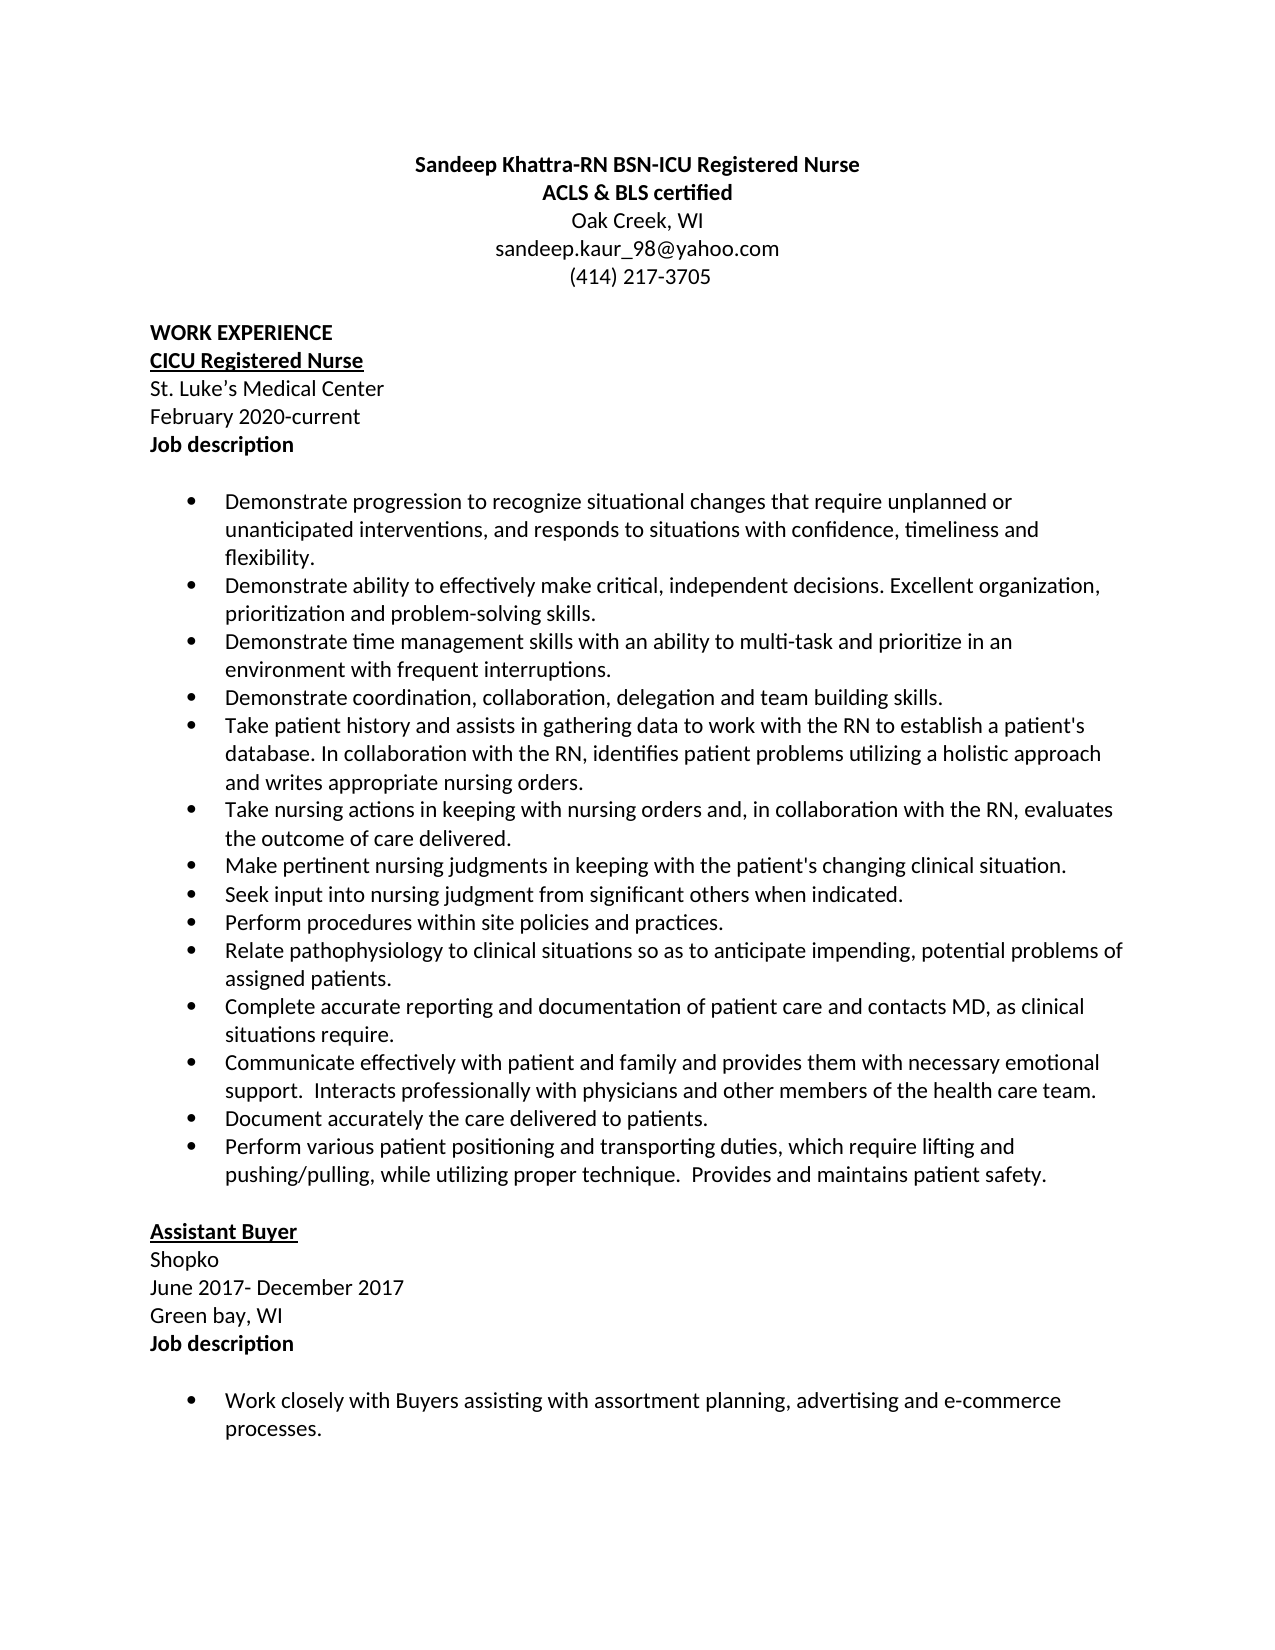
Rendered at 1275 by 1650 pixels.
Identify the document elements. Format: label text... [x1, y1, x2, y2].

list Perform various patient positioning and transporting duties, which require lifting and pushing/pulling, while utilizing proper technique. Provides and maintains patient safety. [187, 1132, 1125, 1188]
list Demonstrate time management skills with an ability to multi-task and prioritize in an environment with frequent interruptions. [187, 627, 1125, 683]
text St. Luke’s Medical Center [150, 374, 1125, 402]
text CICU Registered Nurse [150, 346, 1125, 374]
text (414) 217-3705 [150, 262, 1125, 290]
list Demonstrate progression to recognize situational changes that require unplanned or unanticipated interventions, and responds to situations with confidence, timeliness and flexibility. [187, 487, 1125, 571]
text Job description [150, 1329, 1125, 1357]
text June 2017- December 2017 [150, 1273, 1125, 1301]
list Take patient history and assists in gathering data to work with the RN to establish a patient's database. In collaboration with the RN, identifies patient problems utilizing a holistic approach and writes appropriate nursing orders. [187, 712, 1125, 796]
list Demonstrate coordination, collaboration, delegation and team building skills. [187, 683, 1125, 712]
list Take nursing actions in keeping with nursing orders and, in collaboration with the RN, evaluates the outcome of care delivered. [187, 796, 1125, 852]
text ACLS & BLS certified [150, 178, 1125, 206]
text February 2020-current [150, 402, 1125, 430]
text Sandeep Khattra-RN BSN-ICU Registered Nurse [150, 150, 1125, 178]
text Shopko [150, 1245, 1125, 1273]
text WORK EXPERIENCE [150, 318, 1125, 346]
text Green bay, WI [150, 1301, 1125, 1329]
list Relate pathophysiology to clinical situations so as to anticipate impending, potential problems of assigned patients. [187, 936, 1125, 992]
list Seek input into nursing judgment from significant others when indicated. [187, 880, 1125, 908]
list Document accurately the care delivered to patients. [187, 1104, 1125, 1132]
list Perform procedures within site policies and practices. [187, 908, 1125, 936]
list Complete accurate reporting and documentation of patient care and contacts MD, as clinical situations require. [187, 992, 1125, 1048]
list Make pertinent nursing judgments in keeping with the patient's changing clinical situation. [187, 852, 1125, 880]
text Job description [150, 430, 1125, 458]
list Work closely with Buyers assisting with assortment planning, advertising and e-commerce processes. [187, 1386, 1125, 1442]
list Communicate effectively with patient and family and provides them with necessary emotional support. Interacts professionally with physicians and other members of the health care team. [187, 1048, 1125, 1104]
text Assistant Buyer [150, 1217, 1125, 1245]
text sandeep.kaur_98@yahoo.com [150, 234, 1125, 262]
text Oak Creek, WI [150, 206, 1125, 234]
list Demonstrate ability to effectively make critical, independent decisions. Excellent organization, prioritization and problem-solving skills. [187, 571, 1125, 627]
